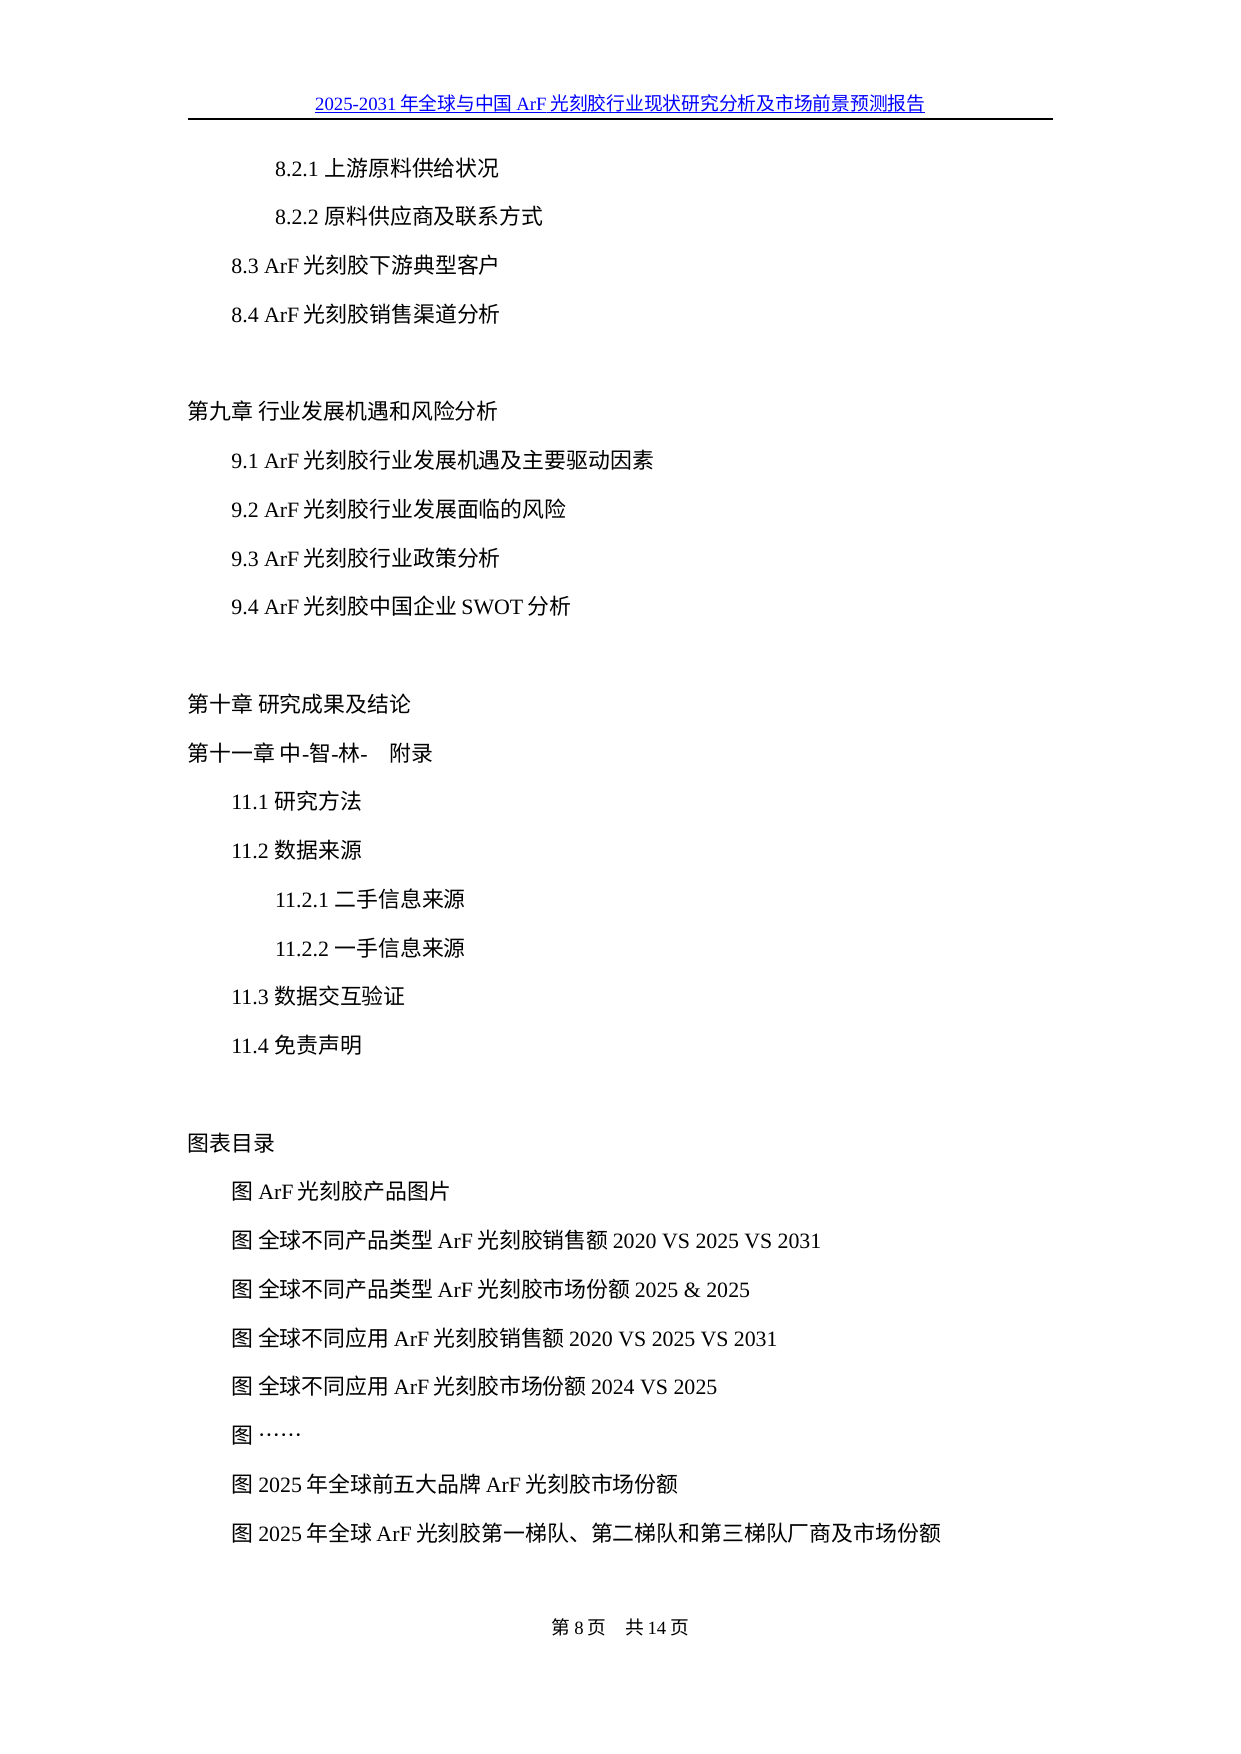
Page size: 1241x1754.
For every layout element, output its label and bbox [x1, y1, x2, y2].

text [187, 150, 1053, 1548]
